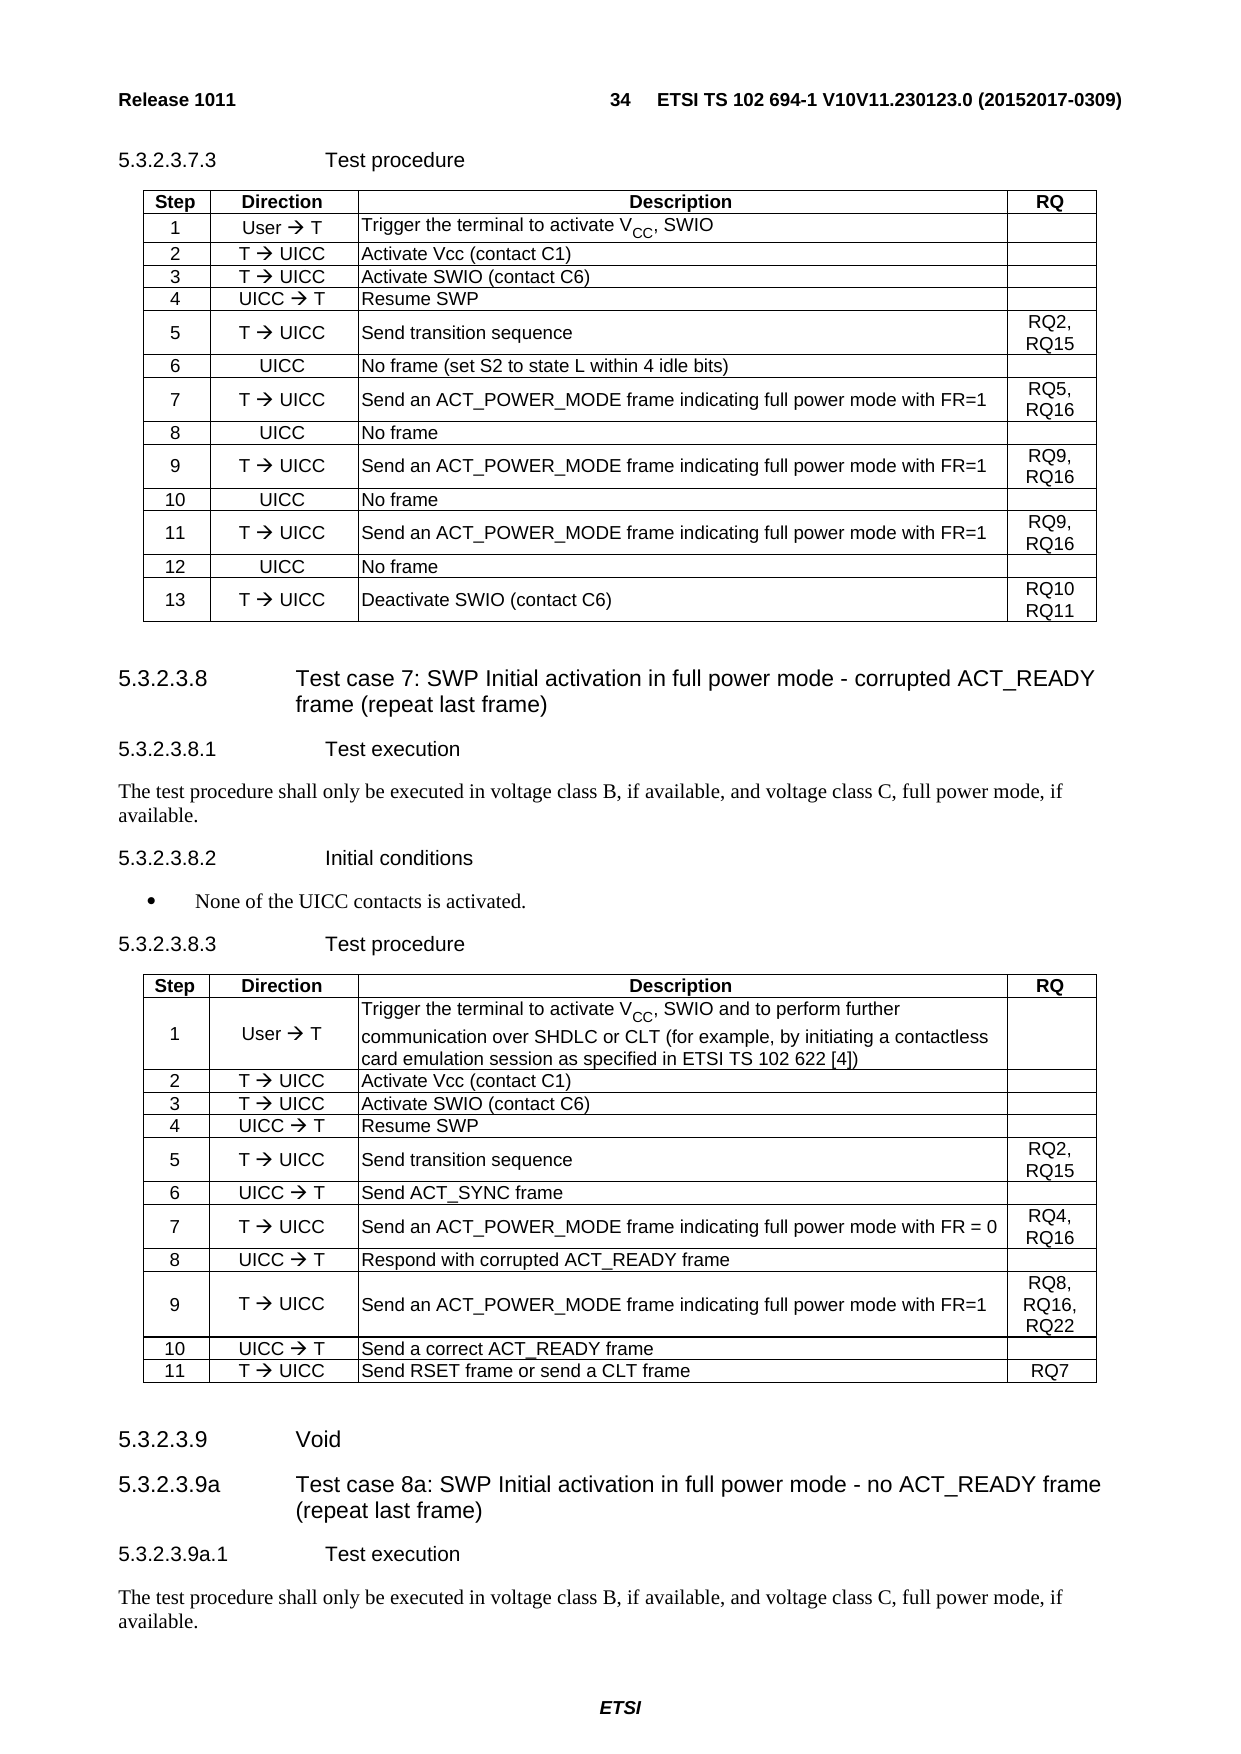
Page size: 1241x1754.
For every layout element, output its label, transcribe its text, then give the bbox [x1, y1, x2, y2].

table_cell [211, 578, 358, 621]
text The test procedure shall only be executed in voltage class B, if available, and voltage class C, full power mode, if available. [118, 779, 1122, 827]
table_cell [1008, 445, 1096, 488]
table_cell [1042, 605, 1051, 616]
text The test procedure shall only be executed in voltage class B, if available, and voltage class C, full power mode, if available. [118, 1585, 1122, 1633]
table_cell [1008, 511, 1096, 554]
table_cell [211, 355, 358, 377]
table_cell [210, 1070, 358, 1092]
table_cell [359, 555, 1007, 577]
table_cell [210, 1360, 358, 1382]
text 5.3.2.3.8.2 Initial conditions [118, 846, 1122, 870]
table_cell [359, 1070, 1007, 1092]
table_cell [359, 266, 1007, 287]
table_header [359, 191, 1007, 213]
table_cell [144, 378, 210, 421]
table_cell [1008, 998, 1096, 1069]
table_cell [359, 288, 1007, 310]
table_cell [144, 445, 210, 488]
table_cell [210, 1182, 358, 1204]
text None of the UICC contacts is activated. [148, 889, 1122, 913]
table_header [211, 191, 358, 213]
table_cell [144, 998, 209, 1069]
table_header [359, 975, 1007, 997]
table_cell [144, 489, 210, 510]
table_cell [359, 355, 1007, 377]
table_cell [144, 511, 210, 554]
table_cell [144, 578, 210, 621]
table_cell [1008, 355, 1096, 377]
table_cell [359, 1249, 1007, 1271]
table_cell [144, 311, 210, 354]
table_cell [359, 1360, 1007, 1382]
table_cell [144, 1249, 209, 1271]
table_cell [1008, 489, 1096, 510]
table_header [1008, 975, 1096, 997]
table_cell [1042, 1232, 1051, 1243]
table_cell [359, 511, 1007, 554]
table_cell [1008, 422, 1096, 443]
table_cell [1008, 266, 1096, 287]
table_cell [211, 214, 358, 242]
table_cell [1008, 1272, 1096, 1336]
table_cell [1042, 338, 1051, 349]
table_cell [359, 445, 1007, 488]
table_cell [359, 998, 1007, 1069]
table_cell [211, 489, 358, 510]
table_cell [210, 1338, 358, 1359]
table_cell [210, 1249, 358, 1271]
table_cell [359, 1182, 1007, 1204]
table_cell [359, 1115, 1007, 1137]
subtitle 5.3.2.3.9 Void [118, 1426, 1122, 1452]
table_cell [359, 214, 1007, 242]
subtitle 5.3.2.3.9a Test case 8a: SWP Initial activation in full power mode - no ACT_READY frame (repeat last frame) [118, 1471, 1122, 1523]
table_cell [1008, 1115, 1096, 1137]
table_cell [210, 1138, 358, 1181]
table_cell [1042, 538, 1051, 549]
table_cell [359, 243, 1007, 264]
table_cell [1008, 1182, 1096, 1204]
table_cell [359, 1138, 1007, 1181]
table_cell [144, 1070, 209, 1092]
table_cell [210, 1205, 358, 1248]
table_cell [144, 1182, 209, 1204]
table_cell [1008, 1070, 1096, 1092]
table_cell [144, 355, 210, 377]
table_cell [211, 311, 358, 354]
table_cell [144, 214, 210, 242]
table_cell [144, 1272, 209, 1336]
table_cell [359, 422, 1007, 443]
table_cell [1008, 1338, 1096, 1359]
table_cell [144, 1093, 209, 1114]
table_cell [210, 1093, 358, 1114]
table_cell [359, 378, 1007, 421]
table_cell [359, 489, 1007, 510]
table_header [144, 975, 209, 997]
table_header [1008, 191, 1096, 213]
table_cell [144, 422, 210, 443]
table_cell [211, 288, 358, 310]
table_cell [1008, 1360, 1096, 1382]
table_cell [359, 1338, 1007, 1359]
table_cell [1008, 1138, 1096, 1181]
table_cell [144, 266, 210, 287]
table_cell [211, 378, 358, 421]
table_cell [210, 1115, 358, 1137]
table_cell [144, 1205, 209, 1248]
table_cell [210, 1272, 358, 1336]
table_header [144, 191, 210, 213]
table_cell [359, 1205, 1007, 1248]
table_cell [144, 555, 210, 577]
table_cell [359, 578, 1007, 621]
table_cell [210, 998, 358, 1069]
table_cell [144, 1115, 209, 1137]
text 5.3.2.3.9a.1 Test execution [118, 1542, 1122, 1566]
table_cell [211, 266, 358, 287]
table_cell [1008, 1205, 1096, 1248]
subtitle 5.3.2.3.8 Test case 7: SWP Initial activation in full power mode - corrupted ACT_READY frame (repeat last frame) [118, 665, 1122, 718]
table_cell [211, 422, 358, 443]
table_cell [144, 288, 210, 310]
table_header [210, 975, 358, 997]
text 5.3.2.3.8.1 Test execution [118, 736, 1122, 760]
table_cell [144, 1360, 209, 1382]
text 5.3.2.3.7.3 Test procedure [118, 148, 1122, 172]
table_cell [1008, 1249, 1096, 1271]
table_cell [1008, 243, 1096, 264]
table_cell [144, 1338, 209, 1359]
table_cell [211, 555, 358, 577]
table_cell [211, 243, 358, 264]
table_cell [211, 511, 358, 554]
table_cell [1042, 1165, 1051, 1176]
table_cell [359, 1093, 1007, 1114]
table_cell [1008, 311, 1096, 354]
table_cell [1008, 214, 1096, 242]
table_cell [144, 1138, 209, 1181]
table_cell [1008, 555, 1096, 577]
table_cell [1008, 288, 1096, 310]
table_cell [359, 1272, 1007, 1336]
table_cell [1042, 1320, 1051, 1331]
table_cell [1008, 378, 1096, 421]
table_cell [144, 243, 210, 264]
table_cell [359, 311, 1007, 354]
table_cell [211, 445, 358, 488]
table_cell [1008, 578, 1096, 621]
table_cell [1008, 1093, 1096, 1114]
text 5.3.2.3.8.3 Test procedure [118, 932, 1122, 956]
